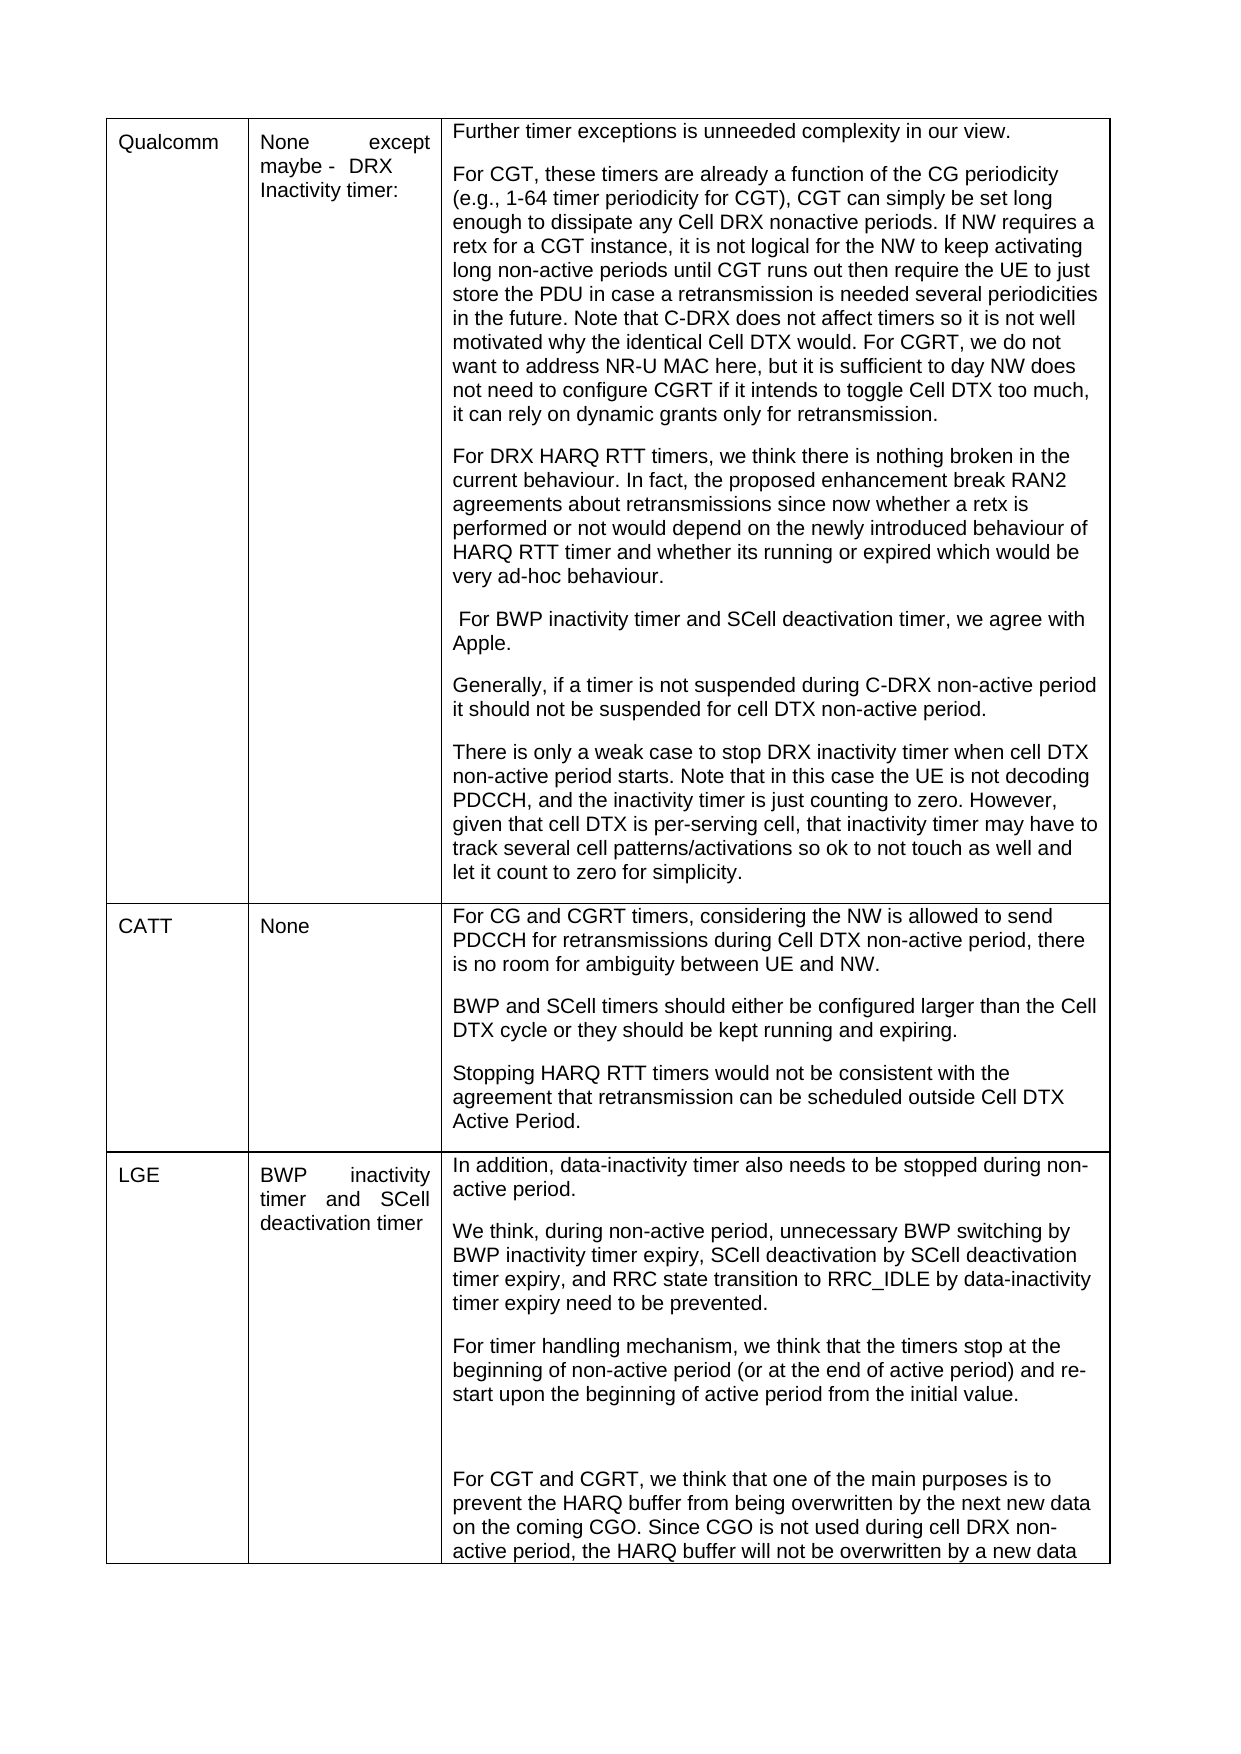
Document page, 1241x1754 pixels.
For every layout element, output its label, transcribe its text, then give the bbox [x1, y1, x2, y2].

table_cell None except maybe - DRX Inactivity timer: [249, 119, 441, 902]
table_cell LGE [107, 1153, 248, 1563]
table_cell For CG and CGRT timers, considering the NW is allowed to send PDCCH for retransmissions during Cell DTX non-active period, there is no room for ambiguity between UE and NW. BWP and SCell timers should either be configured larger than the Cell DTX cycle or they should be kept running and expiring. Stopping HARQ RTT timers would not be consistent with the agreement that retransmission can be scheduled outside Cell DTX Active Period. [442, 904, 1109, 1151]
table_cell Further timer exceptions is unneeded complexity in our view. For CGT, these timers are already a function of the CG periodicity (e.g., 1-64 timer periodicity for CGT), CGT can simply be set long enough to dissipate any Cell DRX nonactive periods. If NW requires a retx for a CGT instance, it is not logical for the NW to keep activating long non-active periods until CGT runs out then require the UE to just store the PDU in case a retransmission is needed several periodicities in the future. Note that C-DRX does not affect timers so it is not well motivated why the identical Cell DTX would. For CGRT, we do not want to address NR-U MAC here, but it is sufficient to day NW does not need to configure CGRT if it intends to toggle Cell DTX too much, it can rely on dynamic grants only for retransmission. For DRX HARQ RTT timers, we think there is nothing broken in the current behaviour. In fact, the proposed enhancement break RAN2 agreements about retransmissions since now whether a retx is performed or not would depend on the newly introduced behaviour of HARQ RTT timer and whether its running or expired which would be very ad-hoc behaviour. For BWP inactivity timer and SCell deactivation timer, we agree with Apple. Generally, if a timer is not suspended during C-DRX non-active period it should not be suspended for cell DTX non-active period. There is only a weak case to stop DRX inactivity timer when cell DTX non-active period starts. Note that in this case the UE is not decoding PDCCH, and the inactivity timer is just counting to zero. However, given that cell DTX is per-serving cell, that inactivity timer may have to track several cell patterns/activations so ok to not touch as well and let it count to zero for simplicity. [442, 119, 1109, 902]
table_cell CATT [107, 904, 248, 1151]
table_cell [442, 1153, 1109, 1563]
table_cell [249, 1153, 441, 1563]
table_cell Qualcomm [107, 119, 248, 902]
table_cell None [249, 904, 441, 1151]
